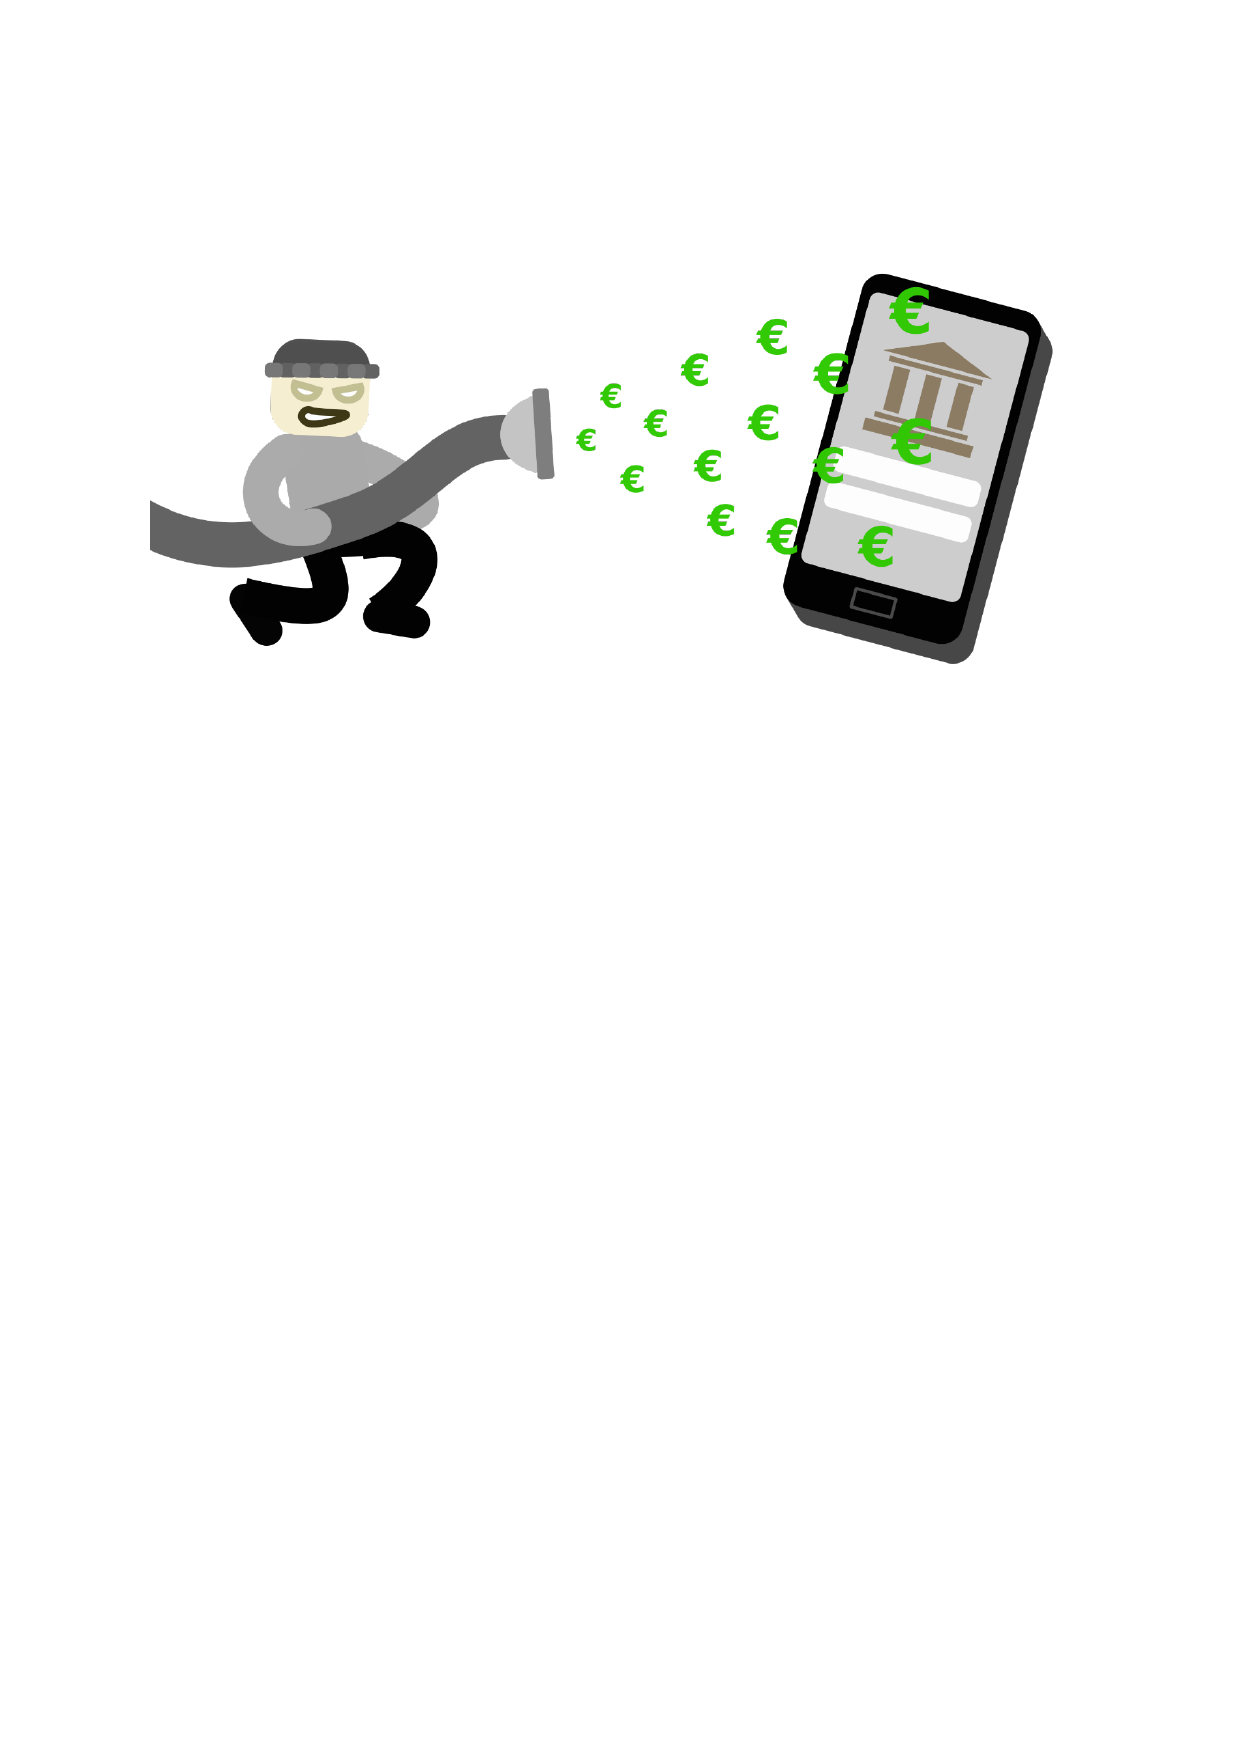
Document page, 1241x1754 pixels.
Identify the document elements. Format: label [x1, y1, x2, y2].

picture [150, 150, 1091, 815]
